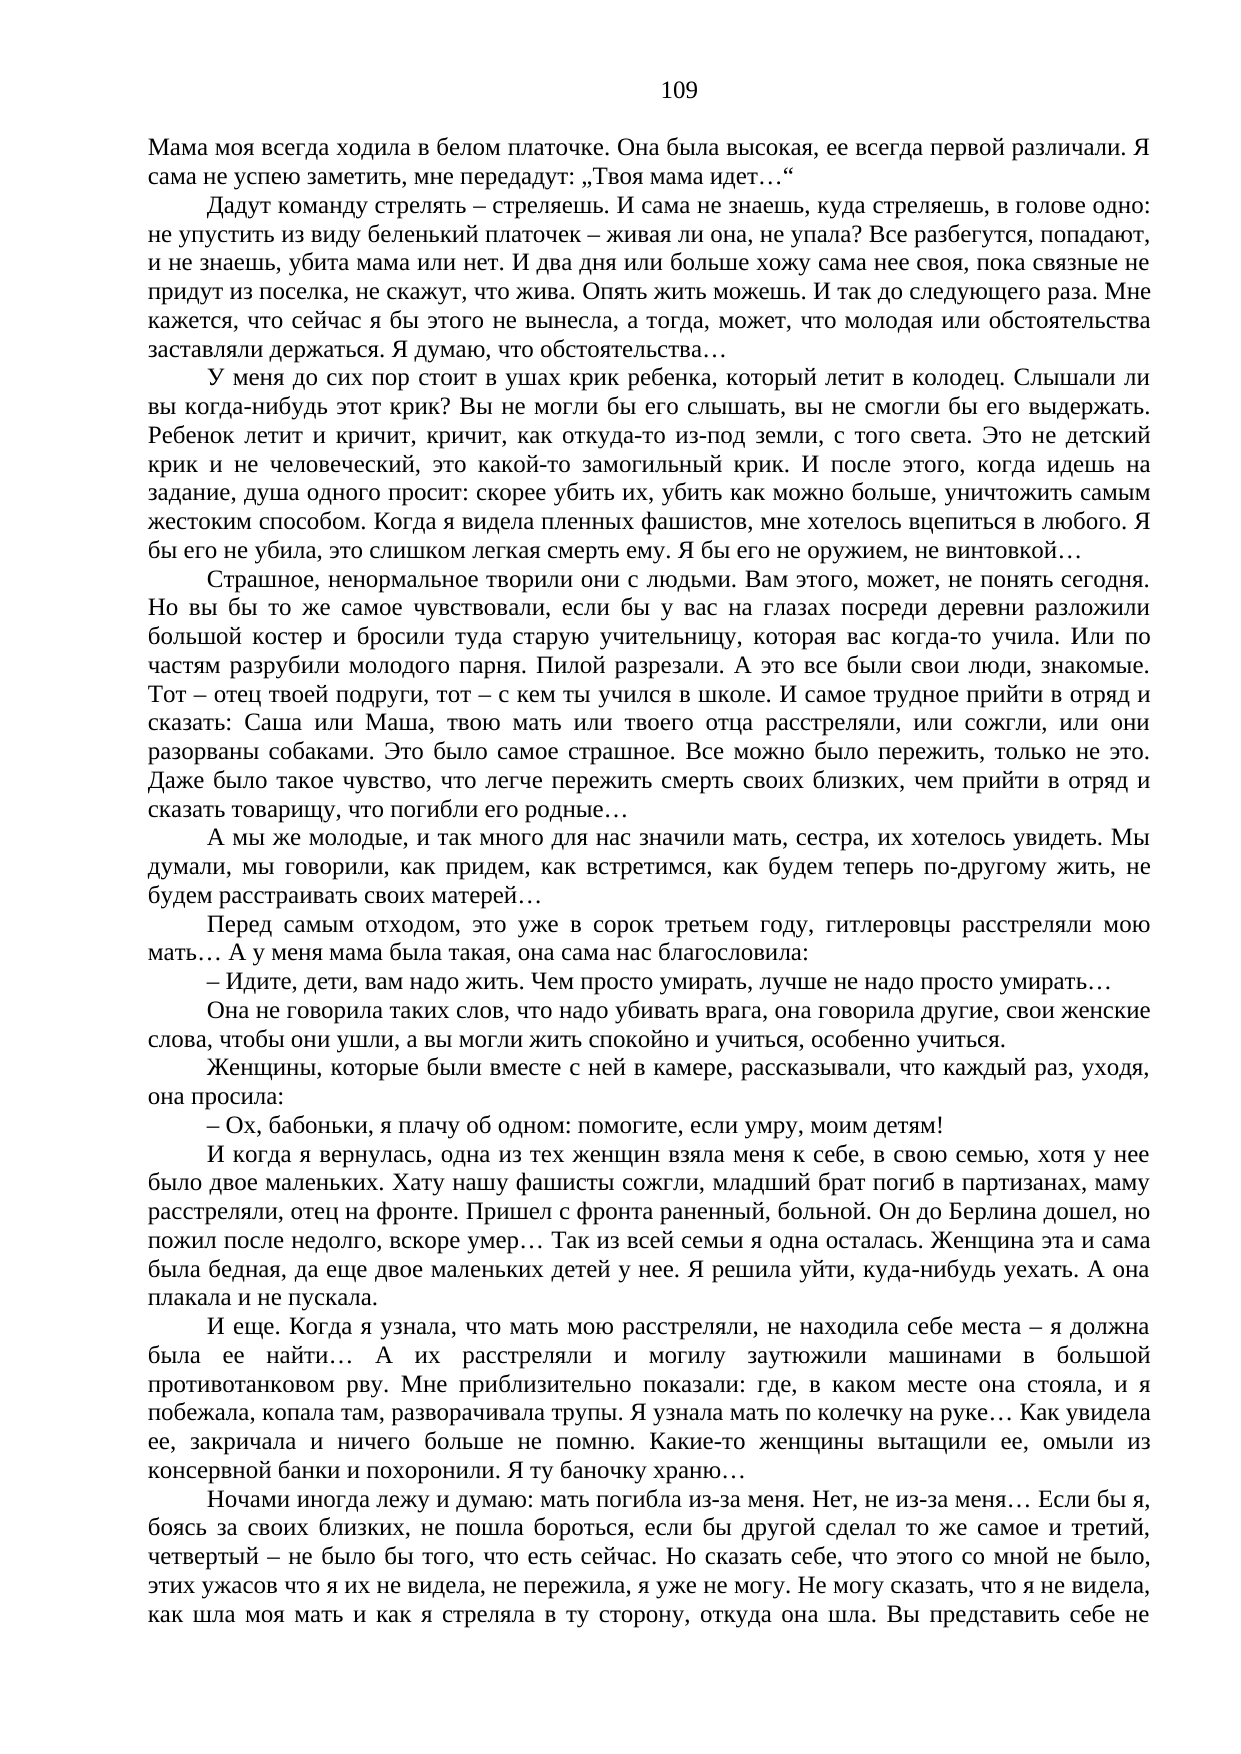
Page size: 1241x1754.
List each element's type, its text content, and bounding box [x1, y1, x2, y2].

text – Идите, дети, вам надо жить. Чем просто умирать, лучше не надо просто умирать… [148, 966, 1152, 995]
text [148, 132, 1152, 190]
text Страшное, ненормальное творили они с людьми. Вам этого, может, не понять сегодня. Но вы бы то же самое чувствовали, если бы у вас на глазах посреди деревни разложили большой костер и бросили туда старую учительницу, которая вас когда-то учила. Или по частям разрубили молодого парня. Пилой разрезали. А это все были свои люди, знакомые. Тот – отец твоей подруги, тот – с кем ты учился в школе. И самое трудное прийти в отряд и сказать: Саша или Маша, твою мать или твоего отца расстреляли, или сожгли, или они разорваны собаками. Это было самое страшное. Все можно было пережить, только не это. Даже было такое чувство, что легче пережить смерть своих близких, чем прийти в отряд и сказать товарищу, что погибли его родные… [148, 564, 1152, 822]
text – Ох, бабоньки, я плачу об одном: помогите, если умру, моим детям! [148, 1110, 1152, 1139]
text А мы же молодые, и так много для нас значили мать, сестра, их хотелось увидеть. Мы думали, мы говорили, как придем, как встретимся, как будем теперь по-другому жить, не будем расстраивать своих матерей… [148, 822, 1152, 909]
text Дадут команду стрелять – стреляешь. И сама не знаешь, куда стреляешь, в голове одно: не упустить из виду беленький платочек – живая ли она, не упала? Все разбегутся, попадают, и не знаешь, убита мама или нет. И два дня или больше хожу сама нее своя, пока связные не придут из поселка, не скажут, что жива. Опять жить можешь. И так до следующего раза. Мне кажется, что сейчас я бы этого не вынесла, а тогда, может, что молодая или обстоятельства заставляли держаться. Я думаю, что обстоятельства… [148, 190, 1152, 362]
text Перед самым отходом, это уже в сорок третьем году, гитлеровцы расстреляли мою мать… А у меня мама была такая, она сама нас благословила: [148, 909, 1152, 966]
text У меня до сих пор стоит в ушах крик ребенка, который летит в колодец. Слышали ли вы когда-нибудь этот крик? Вы не могли бы его слышать, вы не смогли бы его выдержать. Ребенок летит и кричит, кричит, как откуда-то из-под земли, с того света. Это не детский крик и не человеческий, это какой-то замогильный крик. И после этого, когда идешь на задание, душа одного просит: скорее убить их, убить как можно больше, уничтожить самым жестоким способом. Когда я видела пленных фашистов, мне хотелось вцепиться в любого. Я бы его не убила, это слишком легкая смерть ему. Я бы его не оружием, не винтовкой… [148, 362, 1152, 564]
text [148, 1484, 1152, 1627]
text И еще. Когда я узнала, что мать мою расстреляли, не находила себе места – я должна была ее найти… А их расстреляли и могилу заутюжили машинами в большой противотанковом рву. Мне приблизительно показали: где, в каком месте она стояла, и я побежала, копала там, разворачивала трупы. Я узнала мать по колечку на руке… Как увидела ее, закричала и ничего больше не помню. Какие-то женщины вытащили ее, омыли из консервной банки и похоронили. Я ту баночку храню… [148, 1311, 1152, 1484]
text Она не говорила таких слов, что надо убивать врага, она говорила другие, свои женские слова, чтобы они ушли, а вы могли жить спокойно и учиться, особенно учиться. [148, 995, 1152, 1052]
text И когда я вернулась, одна из тех женщин взяла меня к себе, в свою семью, хотя у нее было двое маленьких. Хату нашу фашисты сожгли, младший брат погиб в партизанах, маму расстреляли, отец на фронте. Пришел с фронта раненный, больной. Он до Берлина дошел, но пожил после недолго, вскоре умер… Так из всей семьи я одна осталась. Женщина эта и сама была бедная, да еще двое маленьких детей у нее. Я решила уйти, куда-нибудь уехать. А она плакала и не пускала. [148, 1139, 1152, 1311]
text Женщины, которые были вместе с ней в камере, рассказывали, что каждый раз, уходя, она просила: [148, 1052, 1152, 1110]
